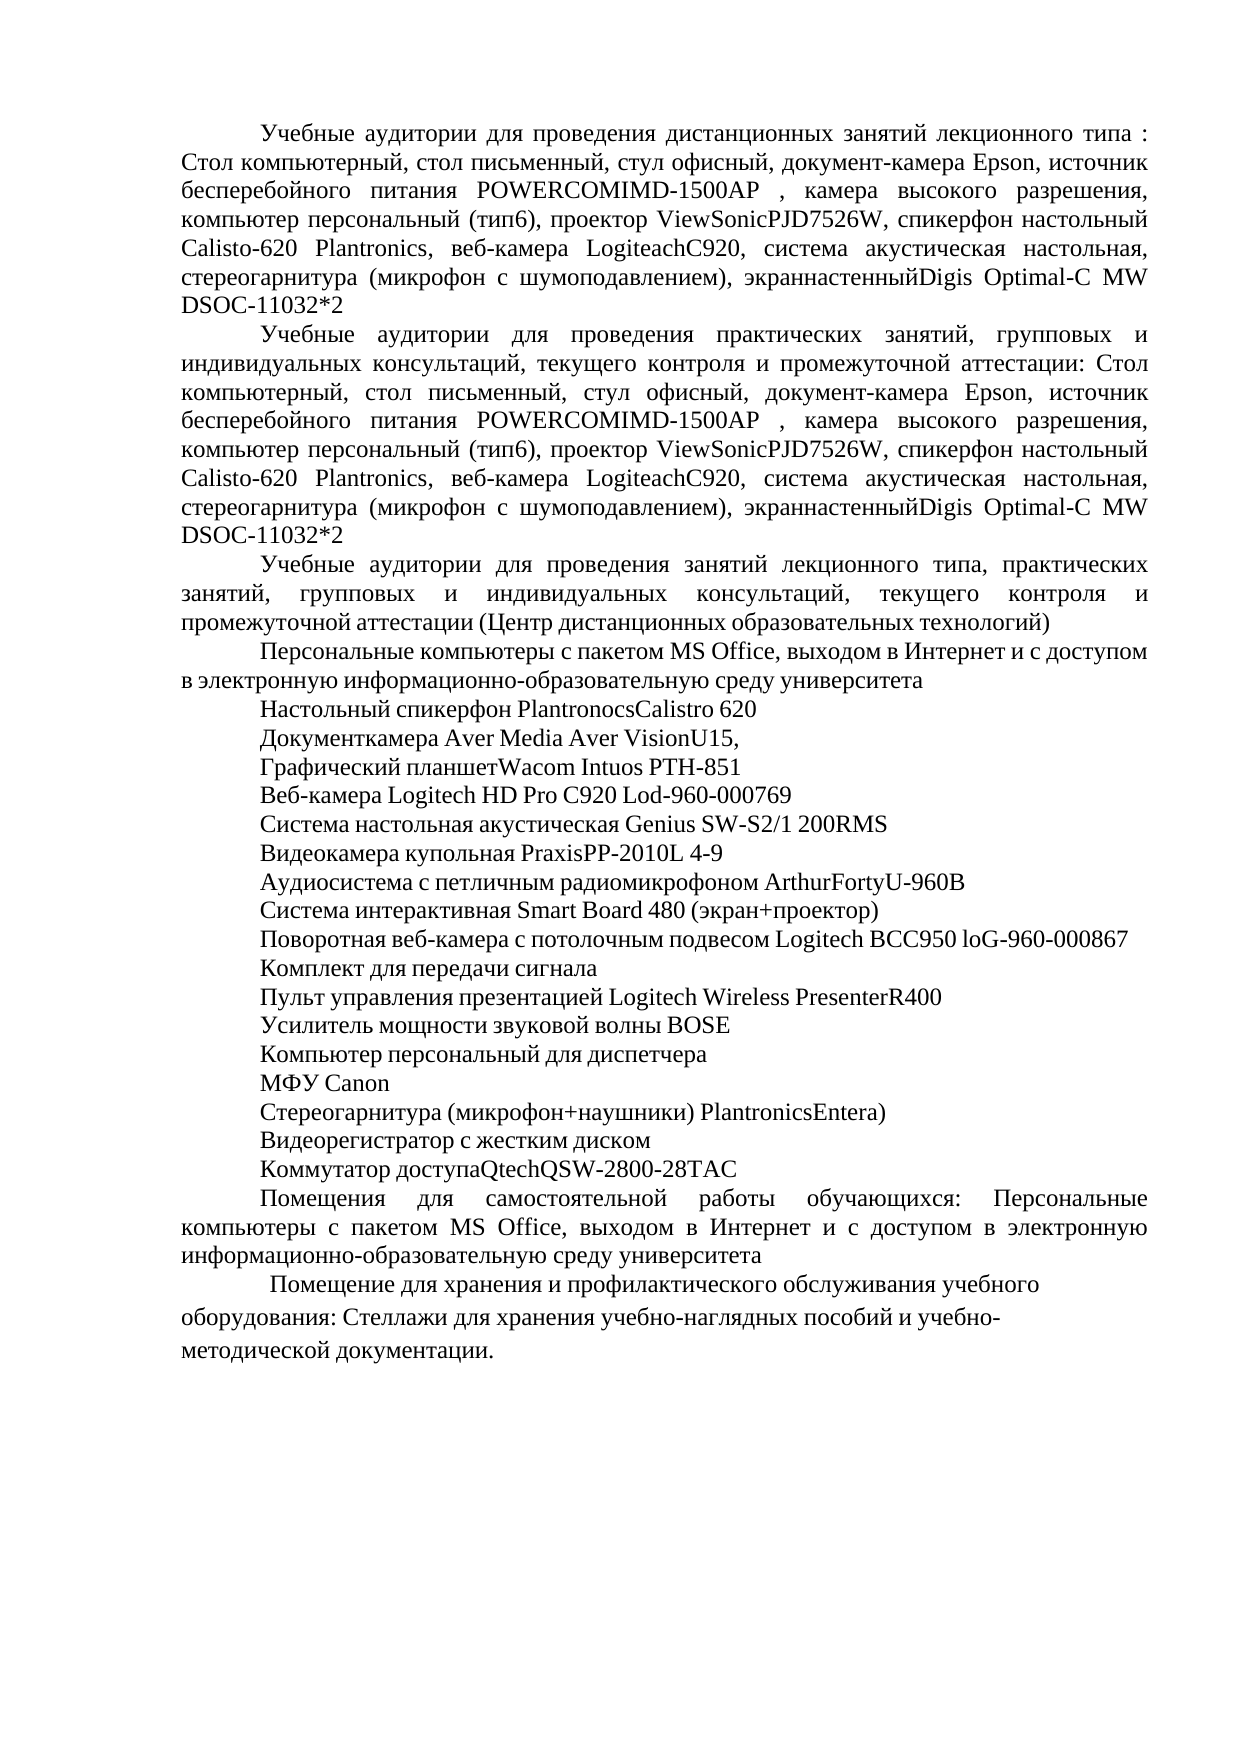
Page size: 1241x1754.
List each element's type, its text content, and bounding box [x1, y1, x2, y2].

table_cell Учебные аудитории для проведения дистанционных занятий лекционного типа : Стол компьютерный, стол письменный, стул офисный, документ-камера Epson, источник бесперебойного питания POWERCOMIMD-1500AP , камера высокого разрешения, компьютер персональный (тип6), проектор ViewSonicPJD7526W, спикерфон настольный Calisto-620 Plantronics, веб-камера LogiteachC920, система акустическая настольная, стереогарнитура (микрофон с шумоподавлением), экраннастенныйDigis Optimal-C MW DSOC-11032*2 Учебные аудитории для проведения практических занятий, групповых и индивидуальных консультаций, текущего контроля и промежуточной аттестации: Стол компьютерный, стол письменный, стул офисный, документ-камера Epson, источник бесперебойного питания POWERCOMIMD-1500AP , камера высокого разрешения, компьютер персональный (тип6), проектор ViewSonicPJD7526W, спикерфон настольный Calisto-620 Plantronics, веб-камера LogiteachC920, система акустическая настольная, стереогарнитура (микрофон с шумоподавлением), экраннастенныйDigis Optimal-C MW DSOC-11032*2 Учебные аудитории для проведения занятий лекционного типа, практических занятий, групповых и индивидуальных консультаций, текущего контроля и промежуточной аттестации (Центр дистанционных образовательных технологий) Персональные компьютеры с пакетом MS Office, выходом в Интернет и с доступом в электронную информационно-образовательную среду университета Настольный спикерфон PlantronocsCalistro 620 Документкамера Aver Media Aver VisionU15, Графический планшетWacom Intuos PTH-851 Веб-камера Logitech HD Pro C920 Lod-960-000769 Система настольная акустическая Genius SW-S2/1 200RMS Видеокамера купольная PraxisPP-2010L 4-9 Аудиосистема с петличным радиомикрофоном ArthurFortyU-960B Система интерактивная Smart Board 480 (экран+проектор) Поворотная веб-камера с потолочным подвесом Logitech BCC950 loG-960-000867 Комплект для передачи сигнала Пульт управления презентацией Logitech Wireless PresenterR400 Усилитель мощности звуковой волны BOSE Компьютер персональный для диспетчера МФУ Canon Стереогарнитура (микрофон+наушники) PlantronicsEntera) Видеорегистратор с жестким диском Коммутатор доступаQtechQSW-2800-28TAC Помещения для самостоятельной работы обучающихся: Персональные компьютеры с пакетом MS Office, выходом в Интернет и с доступом в электронную информационно-образовательную среду университета Помещение для хранения и профилактического обслуживания учебного оборудования: Стеллажи для хранения учебно-наглядных пособий и учебно-методической документации. [177, 118, 1152, 1447]
